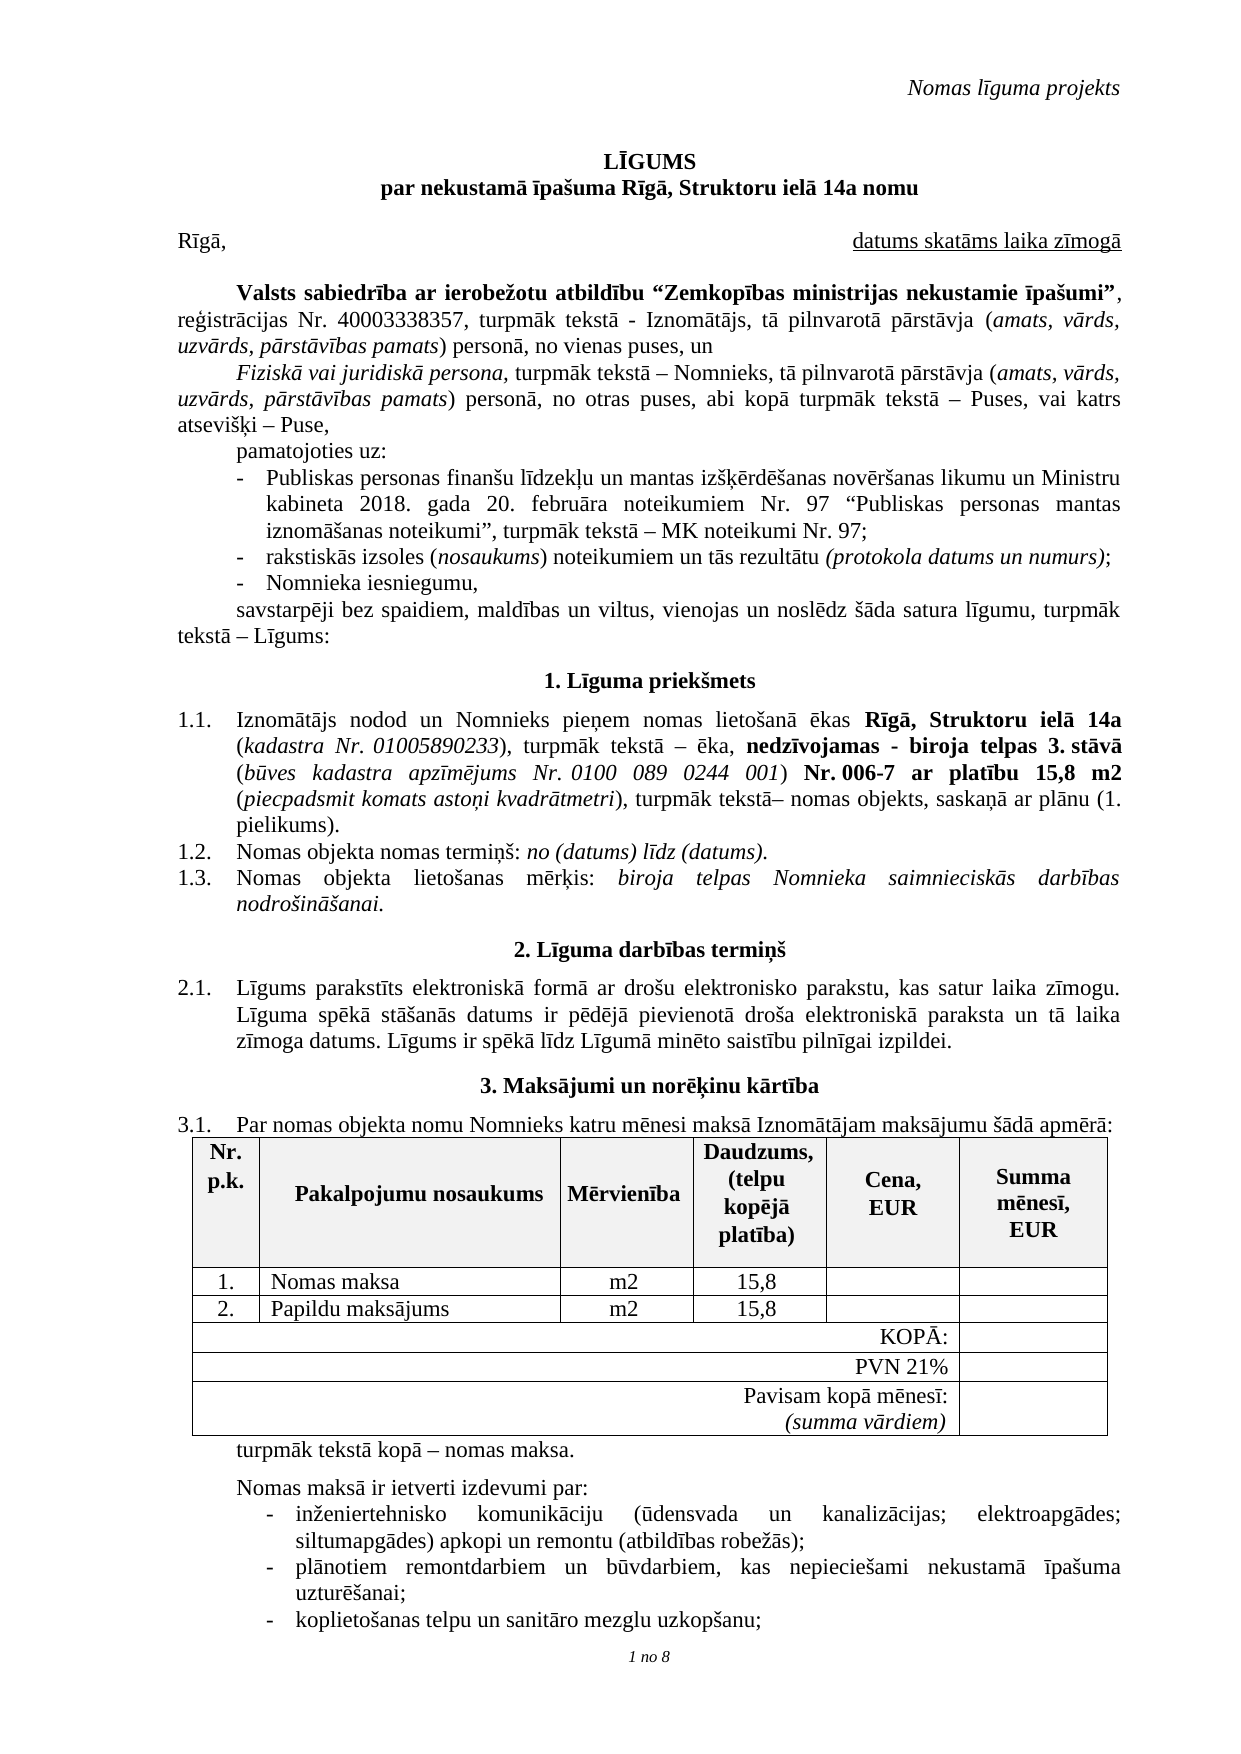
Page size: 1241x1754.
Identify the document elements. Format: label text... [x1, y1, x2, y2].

text - Nomnieka iesniegumu, [236, 569, 1122, 596]
text Nomas maksā ir ietverti izdevumi par: [236, 1474, 1122, 1500]
text 2. Līguma darbības termiņš [177, 936, 1122, 962]
table_cell PVN 21% [193, 1353, 959, 1381]
text Valsts sabiedrība ar ierobežotu atbildību “Zemkopības ministrijas nekustamie īpašumi”, reģistrācijas Nr. 40003338357, turpmāk tekstā - Iznomātājs, tā pilnvarotā pārstāvja (amats, vārds, uzvārds, pārstāvības pamats) personā, no vienas puses, un [177, 279, 1122, 358]
table_cell Nomas maksa [260, 1268, 560, 1294]
text 1. Līguma priekšmets [177, 668, 1122, 694]
text Fiziskā vai juridiskā persona, turpmāk tekstā – Nomnieks, tā pilnvarotā pārstāvja (amats, vārds, uzvārds, pārstāvības pamats) personā, no otras puses, abi kopā turpmāk tekstā – Puses, vai katrs atsevišķi – Puse, [177, 358, 1122, 438]
table_cell Pavisam kopā mēnesī: (summa vārdiem) [193, 1382, 959, 1434]
text turpmāk tekstā kopā – nomas maksa. [236, 1436, 1122, 1462]
table_cell 2. [193, 1296, 259, 1322]
text 2.1. Līgums parakstīts elektroniskā formā ar drošu elektronisko parakstu, kas satur laika zīmogu. Līguma spēkā stāšanās datums ir pēdējā pievienotā droša elektroniskā paraksta un tā laika zīmoga datums. Līgums ir spēkā līdz Līgumā minēto saistību pilnīgai izpildei. [177, 974, 1122, 1053]
text 1.1. Iznomātājs nodod un Nomnieks pieņem nomas lietošanā ēkas Rīgā, Struktoru ielā 14a (kadastra Nr. 01005890233), turpmāk tekstā – ēka, nedzīvojamas - biroja telpas 3. stāvā (būves kadastra apzīmējums Nr. 0100 089 0244 001) Nr. 006-7 ar platību 15,8 m2 (piecpadsmit komats astoņi kvadrātmetri), turpmāk tekstā– nomas objekts, saskaņā ar plānu (1. pielikums). [177, 706, 1122, 838]
text par nekustamā īpašuma Rīgā, Struktoru ielā 14a nomu [177, 174, 1122, 200]
table_cell m2 [561, 1296, 693, 1322]
table_header Summa mēnesī, EUR [960, 1138, 1107, 1267]
table_header Nr. p.k. [193, 1138, 259, 1267]
text līgums [177, 148, 1122, 174]
table_cell [960, 1268, 1107, 1294]
table_header Mērvienība [561, 1138, 693, 1267]
table_header Cena, EUR [827, 1138, 959, 1267]
table_cell 1. [193, 1268, 259, 1294]
text 3. Maksājumi un norēķinu kārtība [177, 1072, 1122, 1099]
table_cell [960, 1296, 1107, 1322]
text - Publiskas personas finanšu līdzekļu un mantas izšķērdēšanas novēršanas likumu un Ministru kabineta 2018. gada 20. februāra noteikumiem Nr. 97 “Publiskas personas mantas iznomāšanas noteikumi”, turpmāk tekstā – MK noteikumi Nr. 97; [236, 464, 1122, 543]
text - koplietošanas telpu un sanitāro mezglu uzkopšanu; [266, 1606, 1122, 1632]
table_header Pakalpojumu nosaukums [260, 1138, 560, 1267]
table_cell 15,8 [694, 1296, 826, 1322]
table_cell [960, 1382, 1107, 1434]
text 1.2. Nomas objekta nomas termiņš: no (datums) līdz (datums). [177, 838, 1122, 864]
table_cell 15,8 [694, 1268, 826, 1294]
text - rakstiskās izsoles (nosaukums) noteikumiem un tās rezultātu (protokola datums un numurs); [236, 543, 1122, 569]
table_cell [960, 1353, 1107, 1381]
table_cell [827, 1268, 959, 1294]
table_cell KOPĀ: [193, 1323, 959, 1352]
text Rīgā, datums skatāms laika zīmogā [177, 227, 1122, 253]
text savstarpēji bez spaidiem, maldības un viltus, vienojas un noslēdz šāda satura līgumu, turpmāk tekstā – Līgums: [177, 596, 1122, 648]
table_cell [827, 1296, 959, 1322]
text 1.3. Nomas objekta lietošanas mērķis: biroja telpas Nomnieka saimnieciskās darbības nodrošināšanai. [177, 864, 1122, 917]
text 3.1. Par nomas objekta nomu Nomnieks katru mēnesi maksā Iznomātājam maksājumu šādā apmērā: [177, 1111, 1122, 1137]
text pamatojoties uz: [177, 438, 1122, 464]
table_cell Papildu maksājums [260, 1296, 560, 1322]
text - inženiertehnisko komunikāciju (ūdensvada un kanalizācijas; elektroapgādes; siltumapgādes) apkopi un remontu (atbildības robežās); [266, 1500, 1122, 1553]
text - plānotiem remontdarbiem un būvdarbiem, kas nepieciešami nekustamā īpašuma uzturēšanai; [266, 1553, 1122, 1606]
table_cell m2 [561, 1268, 693, 1294]
table_header Daudzums, (telpu kopējā platība) [694, 1138, 826, 1267]
table_cell [960, 1323, 1107, 1352]
